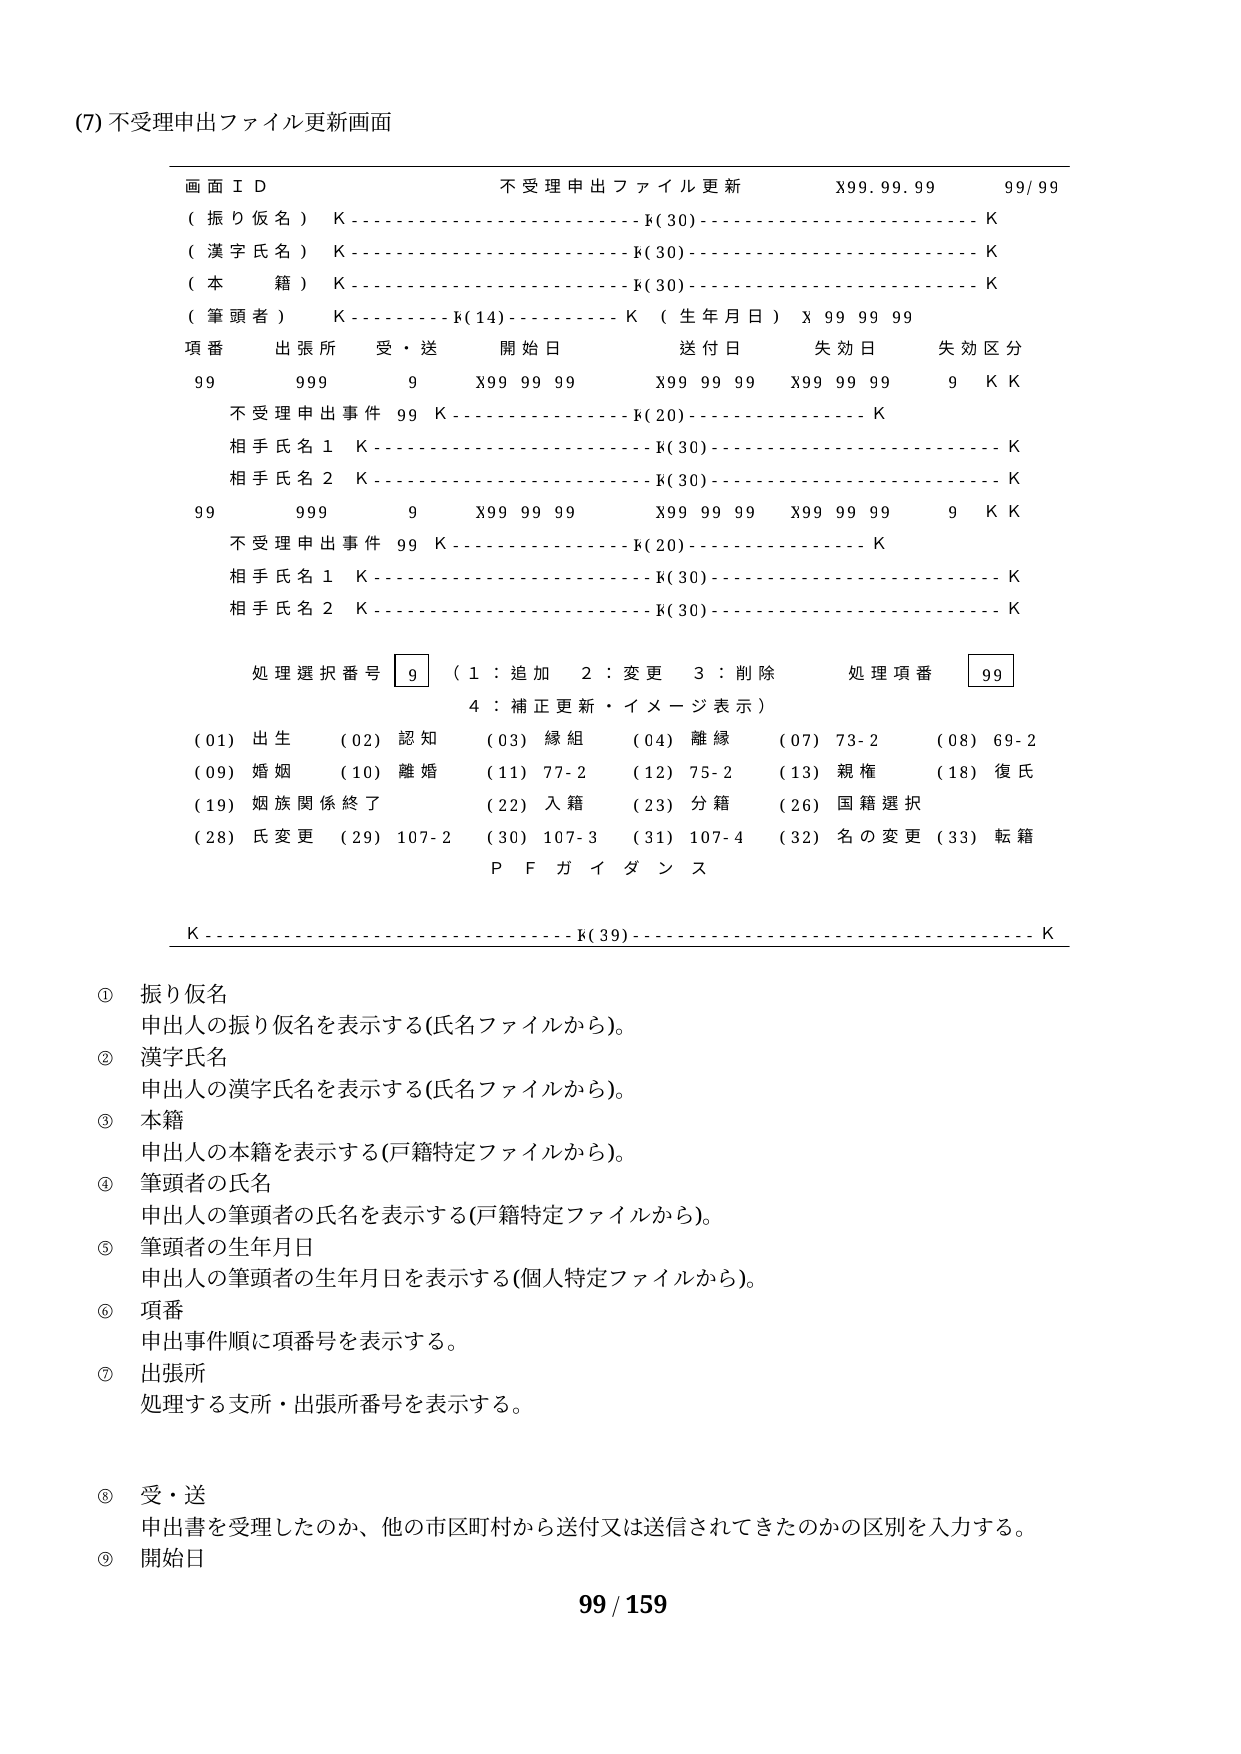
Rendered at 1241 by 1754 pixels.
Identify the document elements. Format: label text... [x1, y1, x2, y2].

list 本籍 [97, 1103, 1165, 1135]
text 処理する支所・出張所番号を表示する。 [97, 1387, 1165, 1419]
text 申出人の筆頭者の氏名を表示する(戸籍特定ファイルから)。 [97, 1198, 1165, 1230]
text (7) 不受理申出ファイル更新画面 [75, 105, 1165, 136]
list 筆頭者の氏名 [97, 1167, 1165, 1198]
list 開始日 [97, 1541, 1165, 1573]
list 筆頭者の生年月日 [97, 1230, 1165, 1261]
list 項番 [97, 1293, 1165, 1324]
text 申出人の漢字氏名を表示する(氏名ファイルから)。 [97, 1072, 1165, 1103]
list 受・送 [97, 1478, 1165, 1510]
list 出張所 [97, 1356, 1165, 1387]
text 申出人の筆頭者の生年月日を表示する(個人特定ファイルから)。 [141, 1261, 1165, 1293]
text 申出書を受理したのか、他の市区町村から送付又は送信されてきたのかの区別を入力する。 [97, 1510, 1165, 1541]
text 申出事件順に項番号を表示する。 [97, 1324, 1165, 1356]
list 振り仮名 [97, 977, 1165, 1009]
text 申出人の振り仮名を表示する(氏名ファイルから)。 [141, 1009, 1165, 1040]
list 漢字氏名 [97, 1040, 1165, 1072]
text 申出人の本籍を表示する(戸籍特定ファイルから)。 [97, 1135, 1165, 1167]
